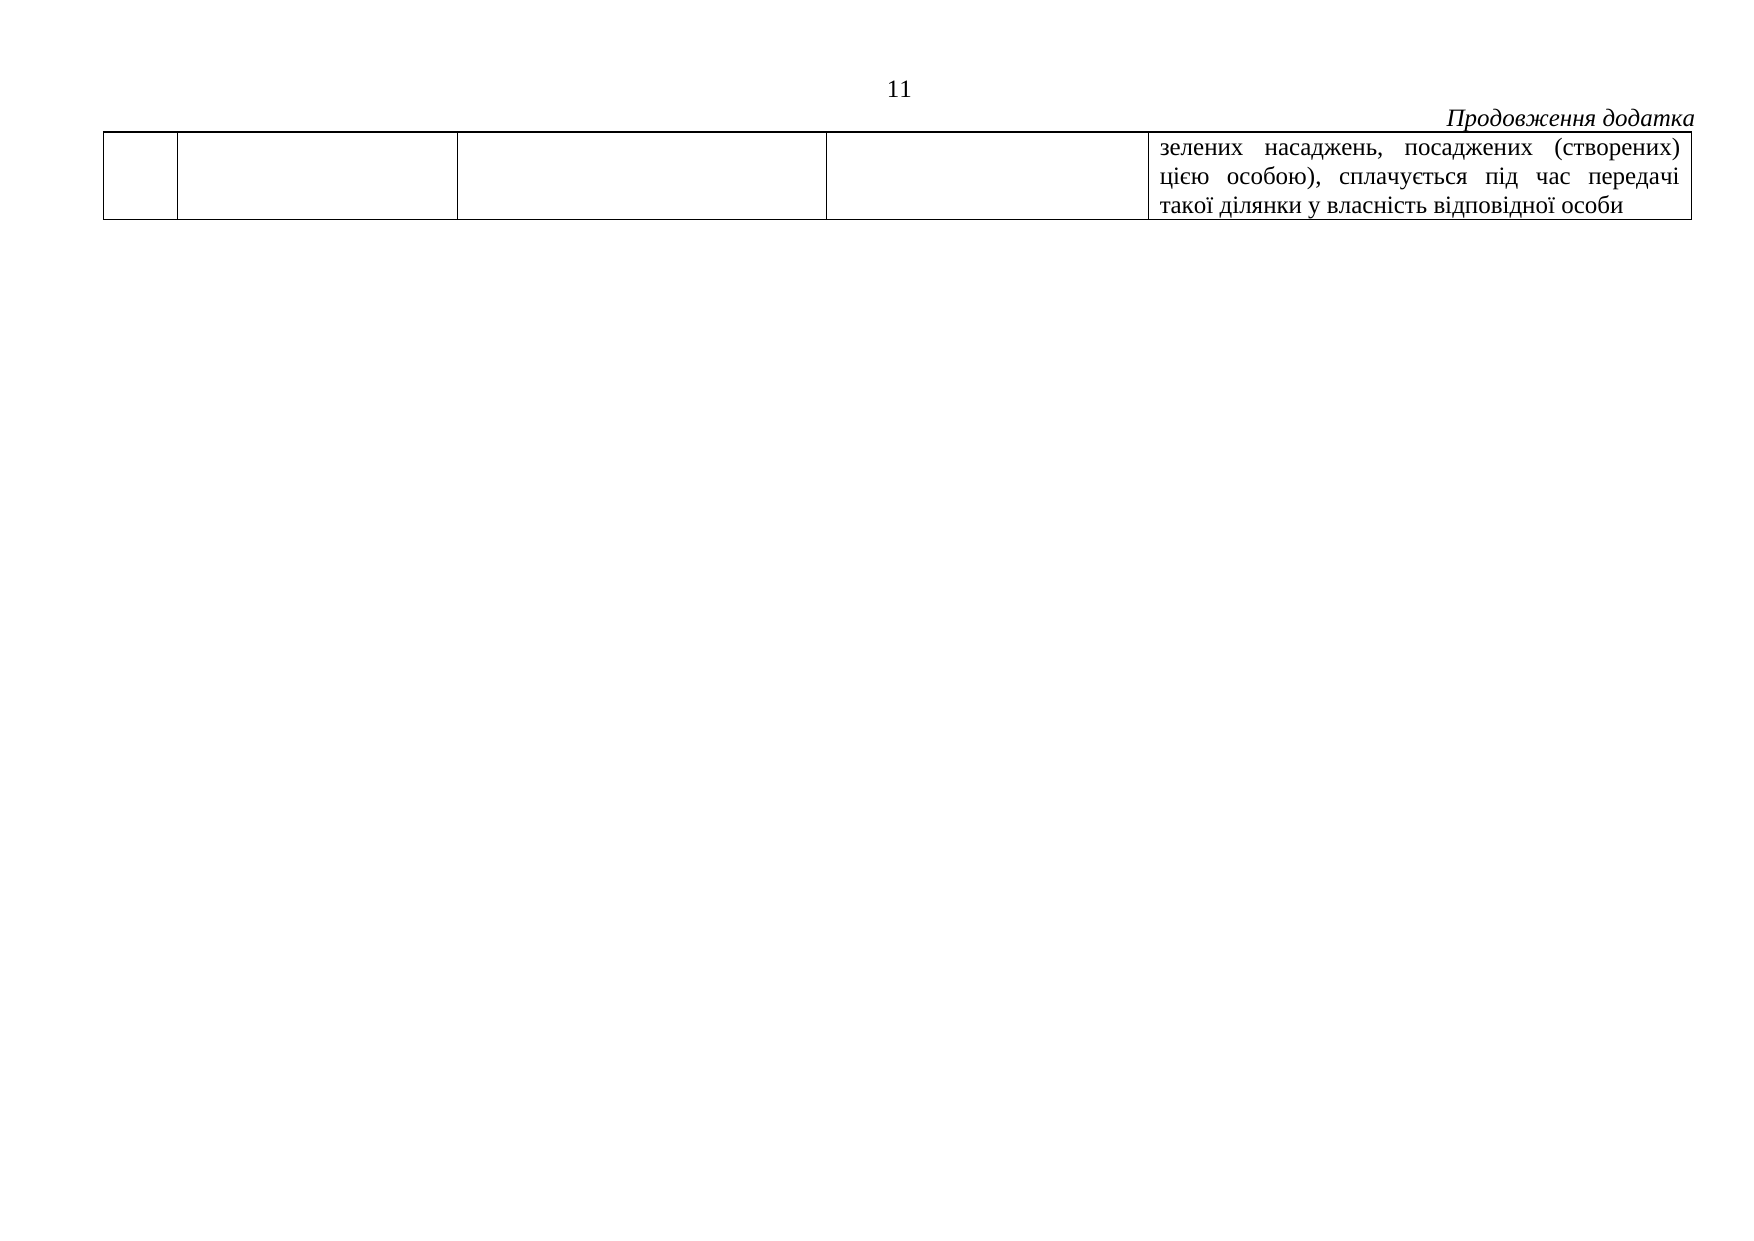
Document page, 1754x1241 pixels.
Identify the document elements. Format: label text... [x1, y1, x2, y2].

table_cell [827, 133, 1148, 219]
table_cell [458, 133, 826, 219]
table_cell [104, 133, 177, 219]
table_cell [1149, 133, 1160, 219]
table_cell [178, 133, 457, 219]
